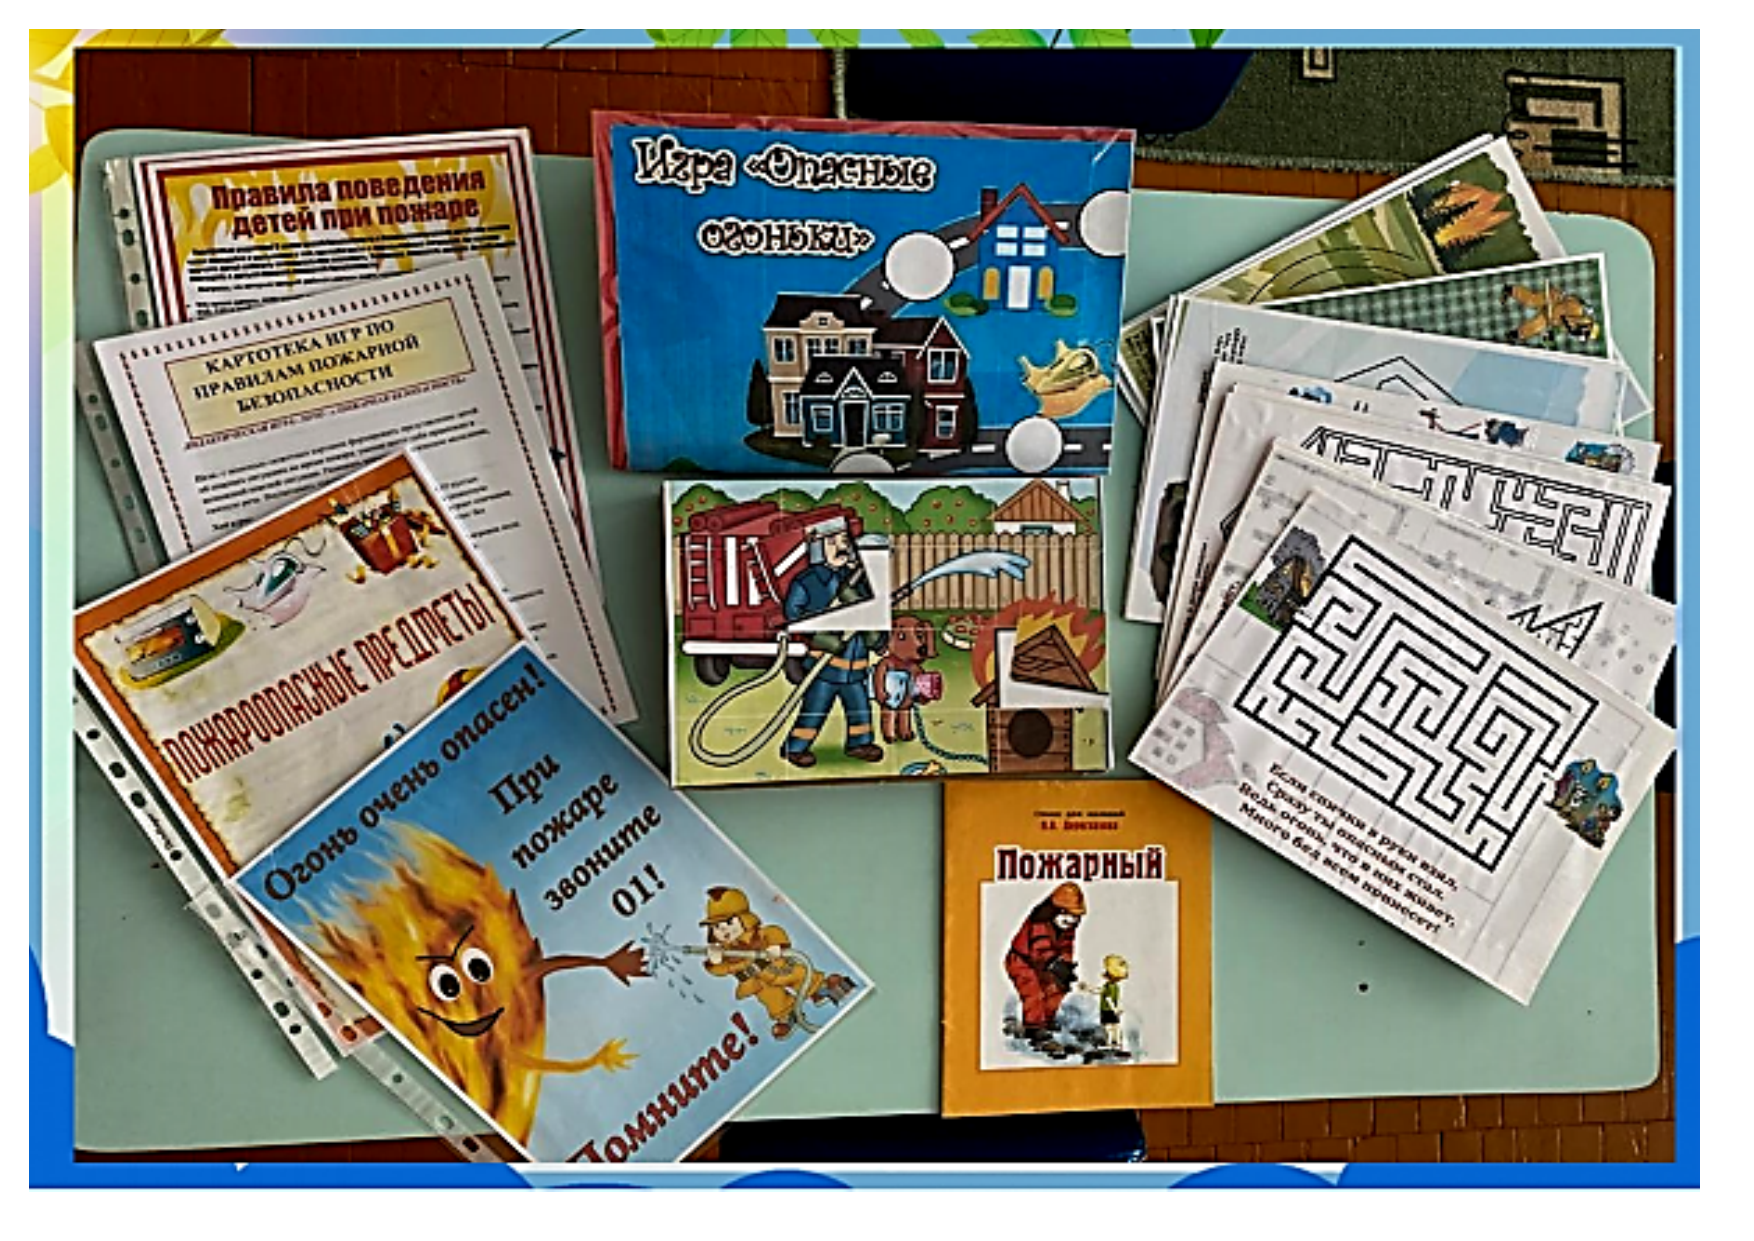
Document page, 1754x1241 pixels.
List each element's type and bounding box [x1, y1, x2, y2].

picture [29, 29, 1700, 1192]
